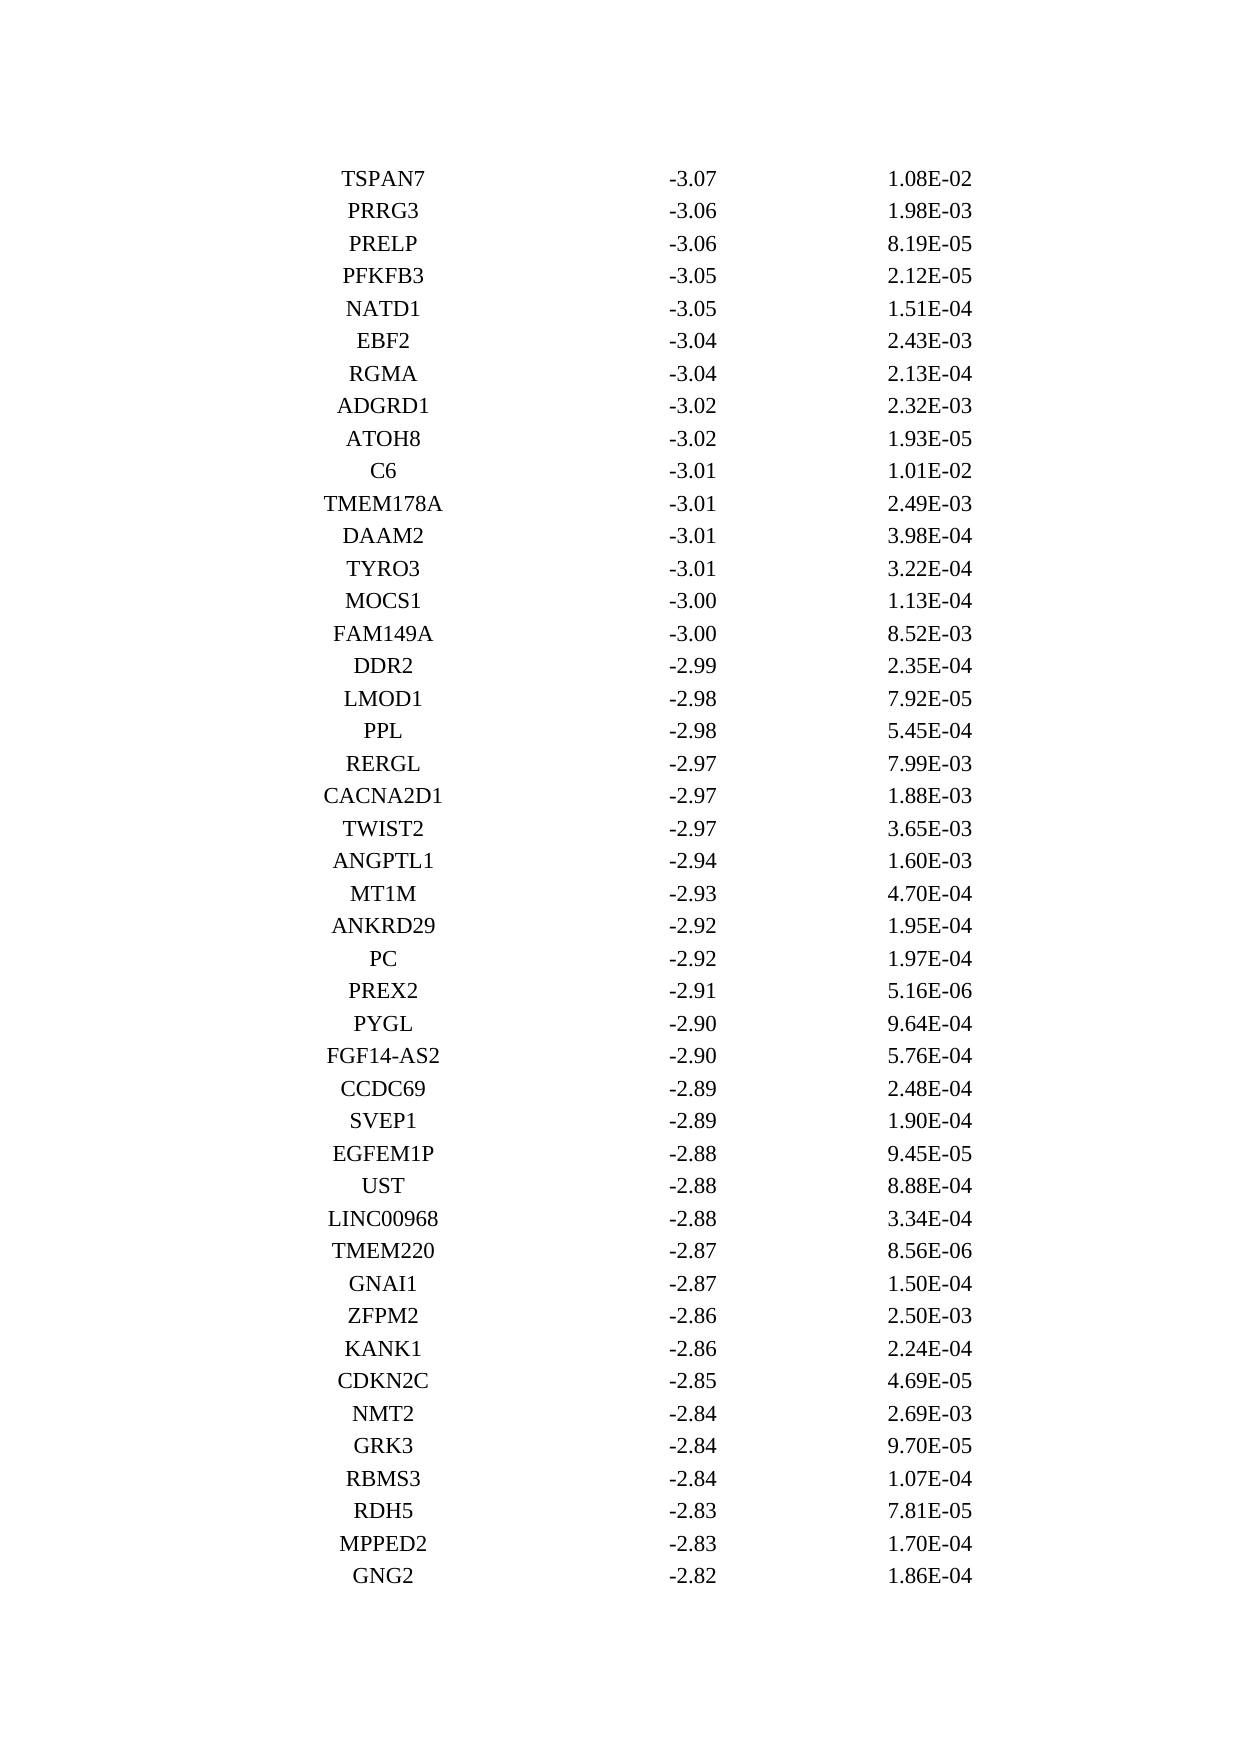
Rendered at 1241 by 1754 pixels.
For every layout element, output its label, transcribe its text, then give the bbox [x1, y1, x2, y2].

table_cell ZFPM2 [188, 1300, 579, 1332]
table_cell MOCS1 [188, 585, 579, 617]
table_cell 2.50E-03 [807, 1300, 1053, 1332]
table_cell -2.86 [579, 1300, 807, 1332]
table_cell CDKN2C [188, 1365, 579, 1397]
table_cell 1.97E-04 [807, 942, 1053, 974]
table_cell 2.13E-04 [807, 357, 1053, 389]
table_cell 3.22E-04 [807, 552, 1053, 584]
table_cell TMEM220 [188, 1235, 579, 1267]
table_cell 2.12E-05 [807, 260, 1053, 292]
table_cell -3.04 [579, 325, 807, 357]
table_cell 2.49E-03 [807, 487, 1053, 519]
table_cell 1.98E-03 [807, 195, 1053, 227]
table_cell -2.83 [579, 1527, 807, 1559]
table_cell 8.88E-04 [807, 1170, 1053, 1202]
table_cell 8.52E-03 [807, 617, 1053, 649]
table_cell PRELP [188, 227, 579, 259]
table_cell -2.97 [579, 812, 807, 844]
table_cell 7.92E-05 [807, 682, 1053, 714]
table_cell 3.34E-04 [807, 1202, 1053, 1234]
table_cell PRRG3 [188, 195, 579, 227]
table_cell KANK1 [188, 1332, 579, 1364]
table_cell 9.70E-05 [807, 1430, 1053, 1462]
table_cell EGFEM1P [188, 1137, 579, 1169]
table_cell 9.45E-05 [807, 1137, 1053, 1169]
table_cell -3.06 [579, 195, 807, 227]
table_cell 1.51E-04 [807, 292, 1053, 324]
table_cell -3.05 [579, 292, 807, 324]
table_cell -2.89 [579, 1105, 807, 1137]
table_cell 1.93E-05 [807, 422, 1053, 454]
table_cell -3.04 [579, 357, 807, 389]
table_cell -3.05 [579, 260, 807, 292]
table_cell -2.91 [579, 975, 807, 1007]
table_cell 1.86E-04 [807, 1560, 1053, 1592]
table_cell -3.01 [579, 552, 807, 584]
table_cell TWIST2 [188, 812, 579, 844]
table_cell 7.99E-03 [807, 747, 1053, 779]
table_cell -2.98 [579, 682, 807, 714]
table_cell 1.90E-04 [807, 1105, 1053, 1137]
table_cell GNAI1 [188, 1267, 579, 1299]
table_cell -3.00 [579, 585, 807, 617]
table_cell -2.84 [579, 1397, 807, 1429]
table_cell -2.83 [579, 1495, 807, 1527]
table_cell DAAM2 [188, 520, 579, 552]
table_cell LMOD1 [188, 682, 579, 714]
table_cell -2.85 [579, 1365, 807, 1397]
table_cell -2.97 [579, 747, 807, 779]
table_cell 1.07E-04 [807, 1462, 1053, 1494]
table_cell -2.97 [579, 780, 807, 812]
table_cell 1.70E-04 [807, 1527, 1053, 1559]
table_cell UST [188, 1170, 579, 1202]
table_cell -3.02 [579, 390, 807, 422]
table_cell RDH5 [188, 1495, 579, 1527]
table_cell ANGPTL1 [188, 845, 579, 877]
table_cell GRK3 [188, 1430, 579, 1462]
table_cell MT1M [188, 877, 579, 909]
table_cell -2.90 [579, 1040, 807, 1072]
table_cell 1.60E-03 [807, 845, 1053, 877]
table_cell CCDC69 [188, 1072, 579, 1104]
table_cell FGF14-AS2 [188, 1040, 579, 1072]
table_cell -3.01 [579, 520, 807, 552]
table_cell 8.19E-05 [807, 227, 1053, 259]
table_cell -2.90 [579, 1007, 807, 1039]
table_cell 2.69E-03 [807, 1397, 1053, 1429]
table_cell -2.84 [579, 1462, 807, 1494]
table_cell 5.16E-06 [807, 975, 1053, 1007]
table_cell 7.81E-05 [807, 1495, 1053, 1527]
table_cell RERGL [188, 747, 579, 779]
table_cell -2.98 [579, 715, 807, 747]
table_cell -3.01 [579, 455, 807, 487]
table_cell -3.06 [579, 227, 807, 259]
table_cell -2.86 [579, 1332, 807, 1364]
table_cell -2.99 [579, 650, 807, 682]
table_cell PFKFB3 [188, 260, 579, 292]
table_cell PREX2 [188, 975, 579, 1007]
table_cell 2.48E-04 [807, 1072, 1053, 1104]
table_cell 2.24E-04 [807, 1332, 1053, 1364]
table_cell DDR2 [188, 650, 579, 682]
table_cell -3.02 [579, 422, 807, 454]
table_cell GNG2 [188, 1560, 579, 1592]
table_cell NATD1 [188, 292, 579, 324]
table_cell -2.87 [579, 1235, 807, 1267]
table_cell C6 [188, 455, 579, 487]
table_cell TSPAN7 [188, 162, 579, 194]
table_cell MPPED2 [188, 1527, 579, 1559]
table_cell TYRO3 [188, 552, 579, 584]
table_cell 1.50E-04 [807, 1267, 1053, 1299]
table_cell NMT2 [188, 1397, 579, 1429]
table_cell -2.84 [579, 1430, 807, 1462]
table_cell 3.98E-04 [807, 520, 1053, 552]
table_cell -2.92 [579, 910, 807, 942]
table_cell -2.88 [579, 1170, 807, 1202]
table_cell 3.65E-03 [807, 812, 1053, 844]
table_cell RGMA [188, 357, 579, 389]
table_cell 4.69E-05 [807, 1365, 1053, 1397]
table_cell 2.32E-03 [807, 390, 1053, 422]
table_cell 2.35E-04 [807, 650, 1053, 682]
table_cell -2.92 [579, 942, 807, 974]
table_cell 2.43E-03 [807, 325, 1053, 357]
table_cell 1.95E-04 [807, 910, 1053, 942]
table_cell 9.64E-04 [807, 1007, 1053, 1039]
table_cell 1.08E-02 [807, 162, 1053, 194]
table_cell 4.70E-04 [807, 877, 1053, 909]
table_cell SVEP1 [188, 1105, 579, 1137]
table_cell -2.87 [579, 1267, 807, 1299]
table_cell 1.13E-04 [807, 585, 1053, 617]
table_cell -2.88 [579, 1202, 807, 1234]
table_cell PC [188, 942, 579, 974]
table_cell CACNA2D1 [188, 780, 579, 812]
table_cell FAM149A [188, 617, 579, 649]
table_cell EBF2 [188, 325, 579, 357]
table_cell TMEM178A [188, 487, 579, 519]
table_cell 1.01E-02 [807, 455, 1053, 487]
table_cell 1.88E-03 [807, 780, 1053, 812]
table_cell 5.45E-04 [807, 715, 1053, 747]
table_cell ADGRD1 [188, 390, 579, 422]
table_cell PPL [188, 715, 579, 747]
table_cell 8.56E-06 [807, 1235, 1053, 1267]
table_cell -2.93 [579, 877, 807, 909]
table_cell -3.07 [579, 162, 807, 194]
table_cell PYGL [188, 1007, 579, 1039]
table_cell -2.88 [579, 1137, 807, 1169]
table_cell 5.76E-04 [807, 1040, 1053, 1072]
table_cell RBMS3 [188, 1462, 579, 1494]
table_cell -2.94 [579, 845, 807, 877]
table_cell LINC00968 [188, 1202, 579, 1234]
table_cell ANKRD29 [188, 910, 579, 942]
table_cell -2.89 [579, 1072, 807, 1104]
table_cell ATOH8 [188, 422, 579, 454]
table_cell -2.82 [579, 1560, 807, 1592]
table_cell -3.01 [579, 487, 807, 519]
table_cell -3.00 [579, 617, 807, 649]
